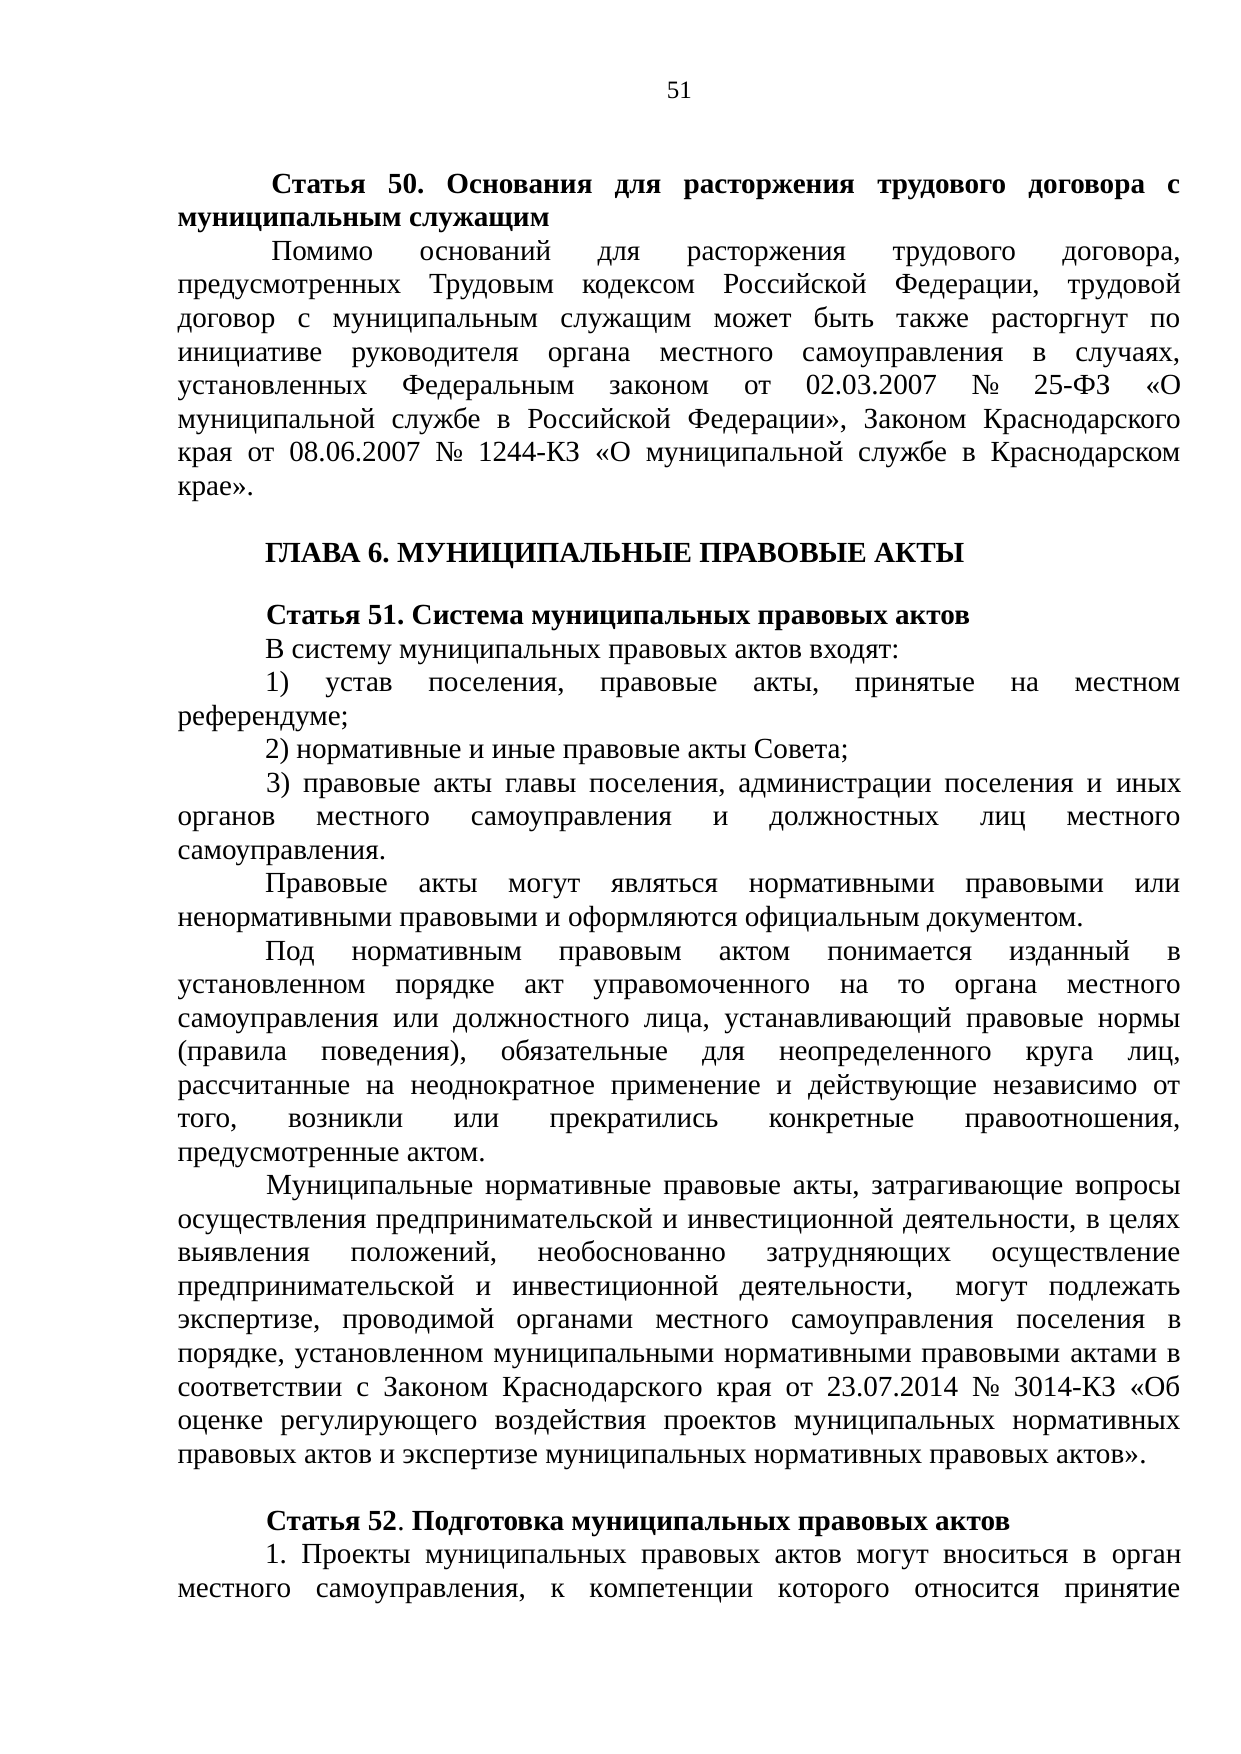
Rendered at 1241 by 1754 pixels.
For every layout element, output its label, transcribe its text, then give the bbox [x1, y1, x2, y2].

subtitle Статья 52. Подготовка муниципальных правовых актов [177, 1503, 1181, 1536]
subtitle Статья 51. Система муниципальных правовых актов [177, 597, 1181, 631]
text 2) нормативные и иные правовые акты Совета; [177, 731, 1181, 765]
text В систему муниципальных правовых актов входят: [177, 631, 1181, 664]
subtitle ГЛАВА 6. МУНИЦИПАЛЬНЫЕ ПРАВОВЫЕ АКТЫ [265, 535, 1181, 568]
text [177, 1536, 1181, 1603]
text Статья 50. Основания для расторжения трудового договора с муниципальным служащим [177, 166, 1181, 233]
text Правовые акты могут являться нормативными правовыми или ненормативными правовыми и оформляются официальным документом. [177, 866, 1181, 933]
text Под нормативным правовым актом понимается изданный в установленном порядке акт управомоченного на то органа местного самоуправления или должностного лица, устанавливающий правовые нормы (правила поведения), обязательные для неопределенного круга лиц, рассчитанные на неоднократное применение и действующие независимо от того, возникли или прекратились конкретные правоотношения, предусмотренные актом. [177, 933, 1181, 1167]
text Помимо оснований для расторжения трудового договора, предусмотренных Трудовым кодексом Российской Федерации, трудовой договор с муниципальным служащим может быть также расторгнут по инициативе руководителя органа местного самоуправления в случаях, установленных Федеральным законом от 02.03.2007 № 25-ФЗ «О муниципальной службе в Российской Федерации», Законом Краснодарского края от 08.06.2007 № 1244-КЗ «О муниципальной службе в Краснодарском крае». [177, 233, 1181, 501]
text Муниципальные нормативные правовые акты, затрагивающие вопросы осуществления предпринимательской и инвестиционной деятельности, в целях выявления положений, необоснованно затрудняющих осуществление предпринимательской и инвестиционной деятельности, могут подлежать экспертизе, проводимой органами местного самоуправления поселения в порядке, установленном муниципальными нормативными правовыми актами в соответствии с Законом Краснодарского края от 23.07.2014 № 3014-КЗ «Об оценке регулирующего воздействия проектов муниципальных нормативных правовых актов и экспертизе муниципальных нормативных правовых актов». [177, 1167, 1181, 1469]
list устав поселения, правовые акты, принятые на местном референдуме; [177, 664, 1181, 731]
text 3) правовые акты главы поселения, администрации поселения и иных органов местного самоуправления и должностных лиц местного самоуправления. [177, 765, 1181, 866]
